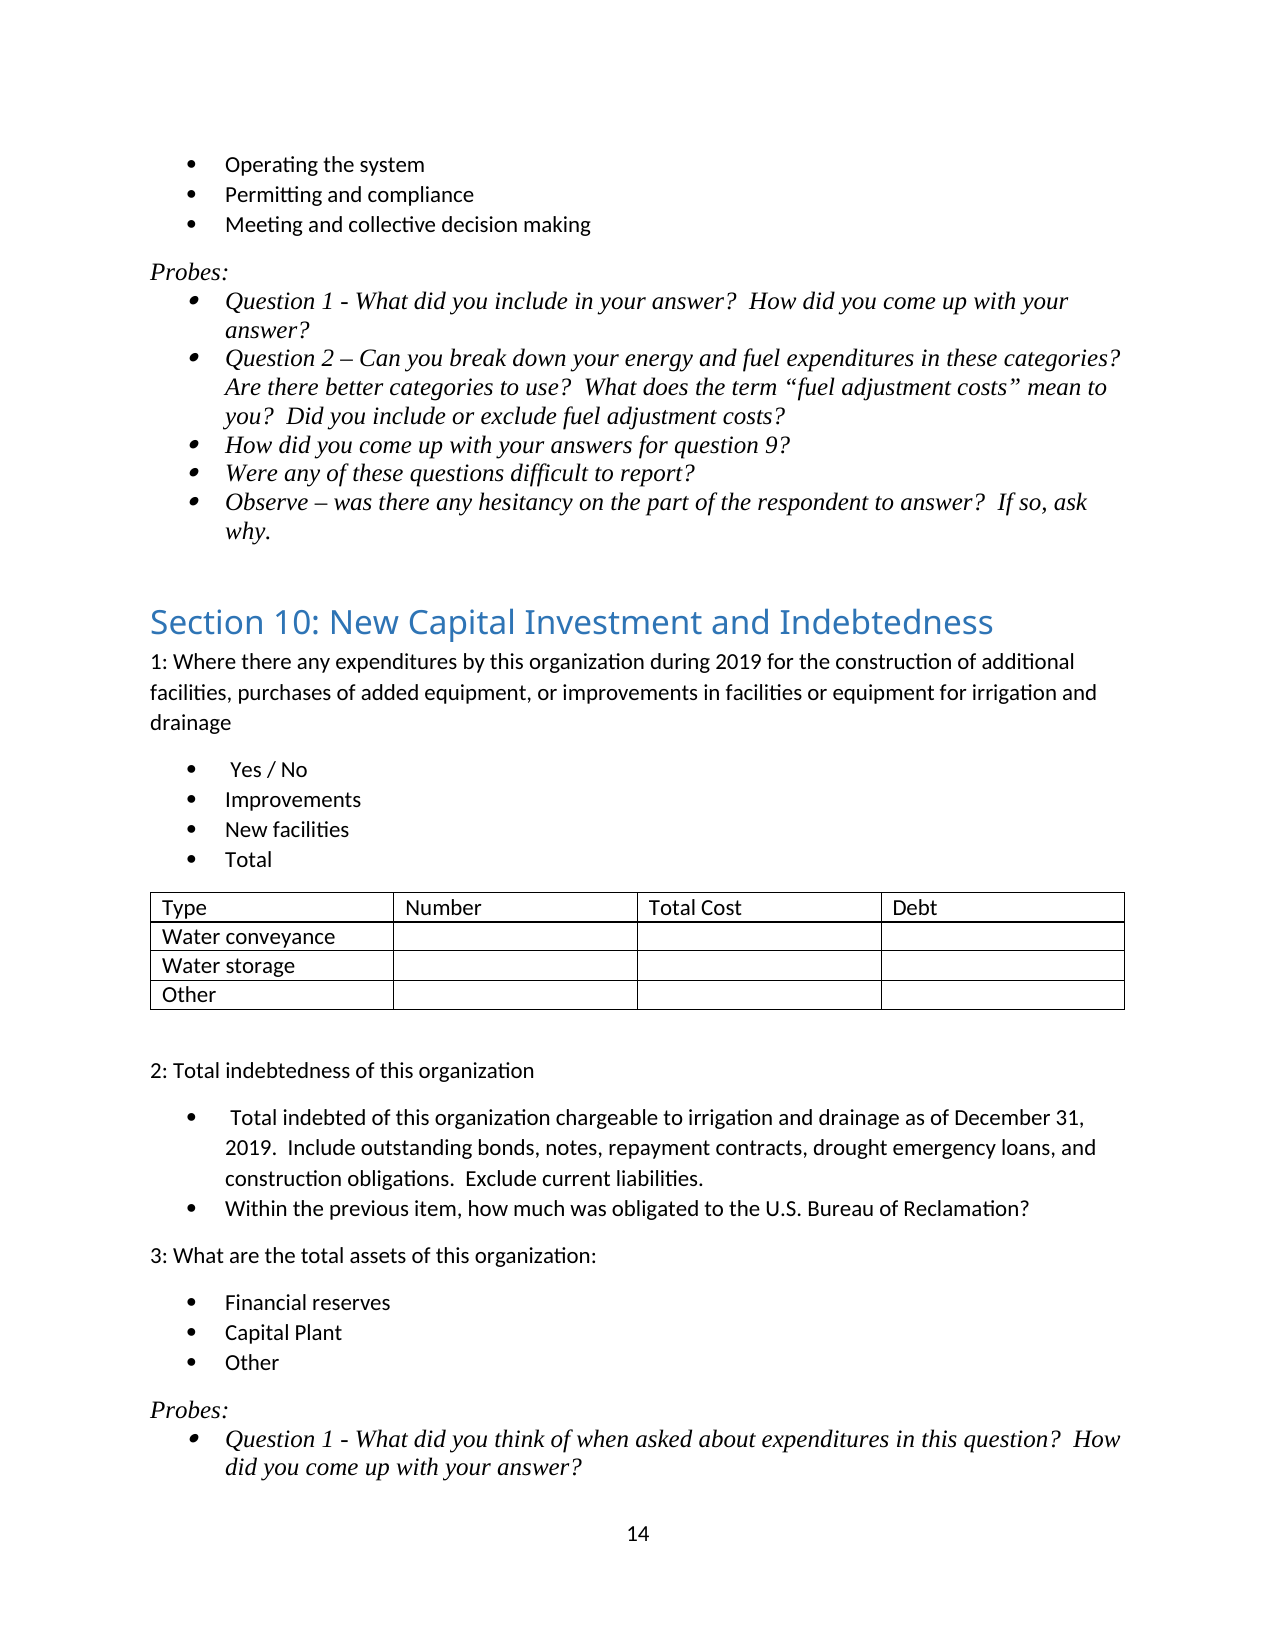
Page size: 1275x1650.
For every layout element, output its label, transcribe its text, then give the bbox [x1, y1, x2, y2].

table_cell Other [151, 981, 393, 1008]
text 2: Total indebtedness of this organization [150, 1056, 1125, 1084]
list Operating the system [187, 150, 1125, 178]
list New facilities [187, 815, 1125, 843]
list Financial reserves [187, 1288, 1125, 1316]
text 1: Where there any expenditures by this organization during 2019 for the construction of additional facilities, purchases of added equipment, or improvements in facilities or equipment for irrigation and drainage [150, 647, 1125, 736]
list Question 1 - What did you think of when asked about expenditures in this question? How did you come up with your answer? [187, 1424, 1125, 1481]
text 3: What are the total assets of this organization: [150, 1241, 1125, 1269]
table_header Number [394, 893, 637, 921]
list Were any of these questions difficult to report? [187, 458, 1125, 487]
text Probes: [150, 1395, 1125, 1424]
list Yes / No [187, 755, 1125, 783]
table_header Total Cost [638, 893, 881, 921]
table_cell [882, 981, 1124, 1008]
list Improvements [187, 785, 1125, 813]
list Question 2 – Can you break down your energy and fuel expenditures in these categories? Are there better categories to use? What does the term “fuel adjustment costs” mean to you? Did you include or exclude fuel adjustment costs? [187, 343, 1125, 430]
table_header Type [151, 893, 393, 921]
table_cell Water conveyance [151, 923, 393, 950]
table_cell [638, 981, 881, 1008]
table_cell Water storage [151, 951, 393, 979]
table_cell [638, 951, 881, 979]
list Meeting and collective decision making [187, 210, 1125, 238]
list Capital Plant [187, 1318, 1125, 1346]
table_cell [394, 923, 637, 950]
list Total indebted of this organization chargeable to irrigation and drainage as of December 31, 2019. Include outstanding bonds, notes, repayment contracts, drought emergency loans, and construction obligations. Exclude current liabilities. [187, 1103, 1125, 1192]
table_cell [394, 951, 637, 979]
list Within the previous item, how much was obligated to the U.S. Bureau of Reclamation? [187, 1194, 1125, 1222]
subtitle Section 10: New Capital Investment and Indebtedness [150, 598, 1125, 644]
list How did you come up with your answers for question 9? [187, 430, 1125, 458]
text Probes: [150, 257, 1125, 286]
table_header Debt [882, 893, 1124, 921]
list Question 1 - What did you include in your answer? How did you come up with your answer? [187, 286, 1125, 343]
list Total [187, 845, 1125, 873]
list Permitting and compliance [187, 180, 1125, 208]
table_cell [638, 923, 881, 950]
list Other [187, 1348, 1125, 1376]
table_cell [882, 923, 1124, 950]
table_cell [394, 981, 637, 1008]
list Observe – was there any hesitancy on the part of the respondent to answer? If so, ask why. [187, 487, 1125, 545]
table_cell [882, 951, 1124, 979]
